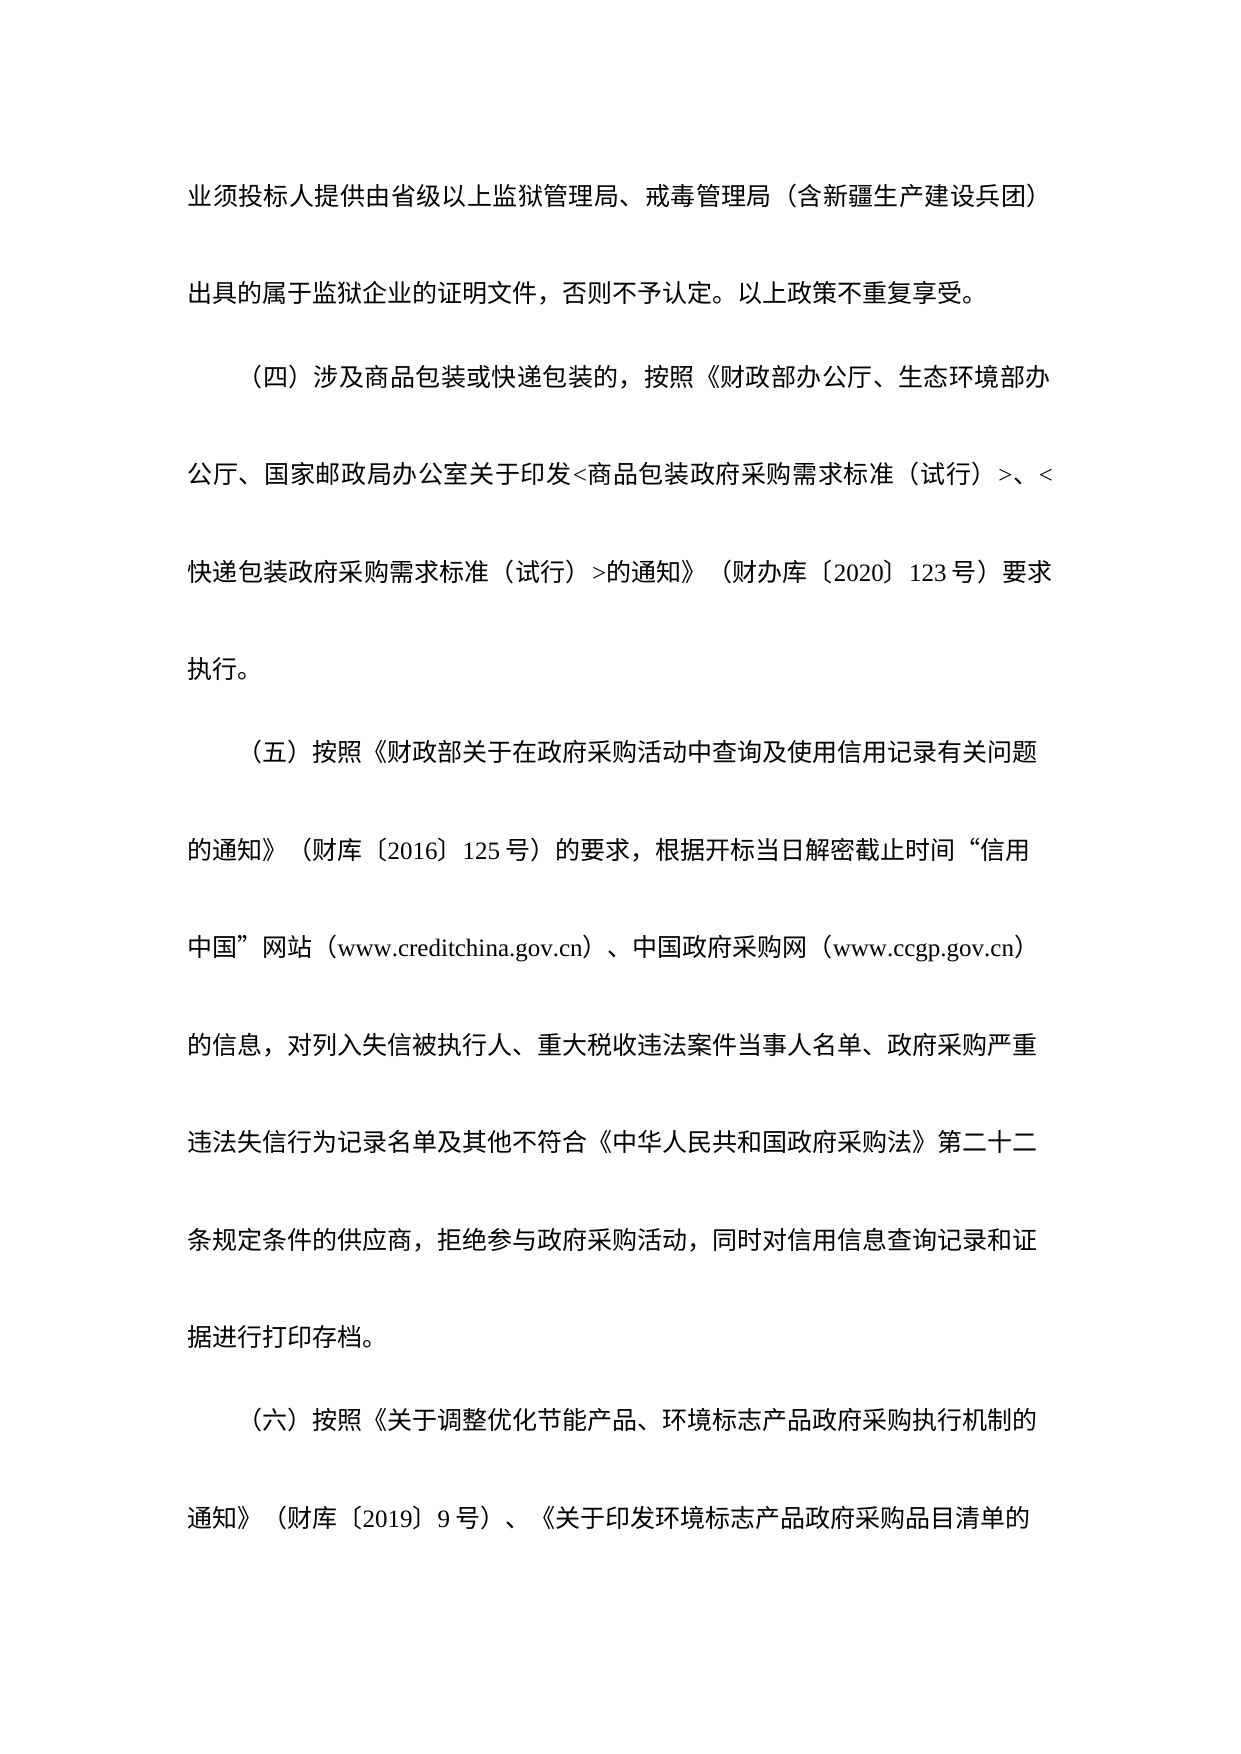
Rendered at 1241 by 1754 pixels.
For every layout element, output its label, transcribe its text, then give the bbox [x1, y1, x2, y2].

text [187, 1386, 1053, 1549]
text （五）按照《财政部关于在政府采购活动中查询及使用信用记录有关问题的通知》（财库〔2016〕125号）的要求，根据开标当日解密截止时间“信用中国”网站（www.creditchina.gov.cn）、中国政府采购网（www.ccgp.gov.cn）的信息，对列入失信被执行人、重大税收违法案件当事人名单、政府采购严重违法失信行为记录名单及其他不符合《中华人民共和国政府采购法》第二十二条规定条件的供应商，拒绝参与政府采购活动，同时对信用信息查询记录和证据进行打印存档。 [187, 718, 1053, 1368]
text （四）涉及商品包装或快递包装的，按照《财政部办公厅、生态环境部办公厅、国家邮政局办公室关于印发<商品包装政府采购需求标准（试行）>、<快递包装政府采购需求标准（试行）>的通知》（财办库〔2020〕123号）要求执行。 [187, 343, 1053, 700]
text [187, 162, 1053, 324]
